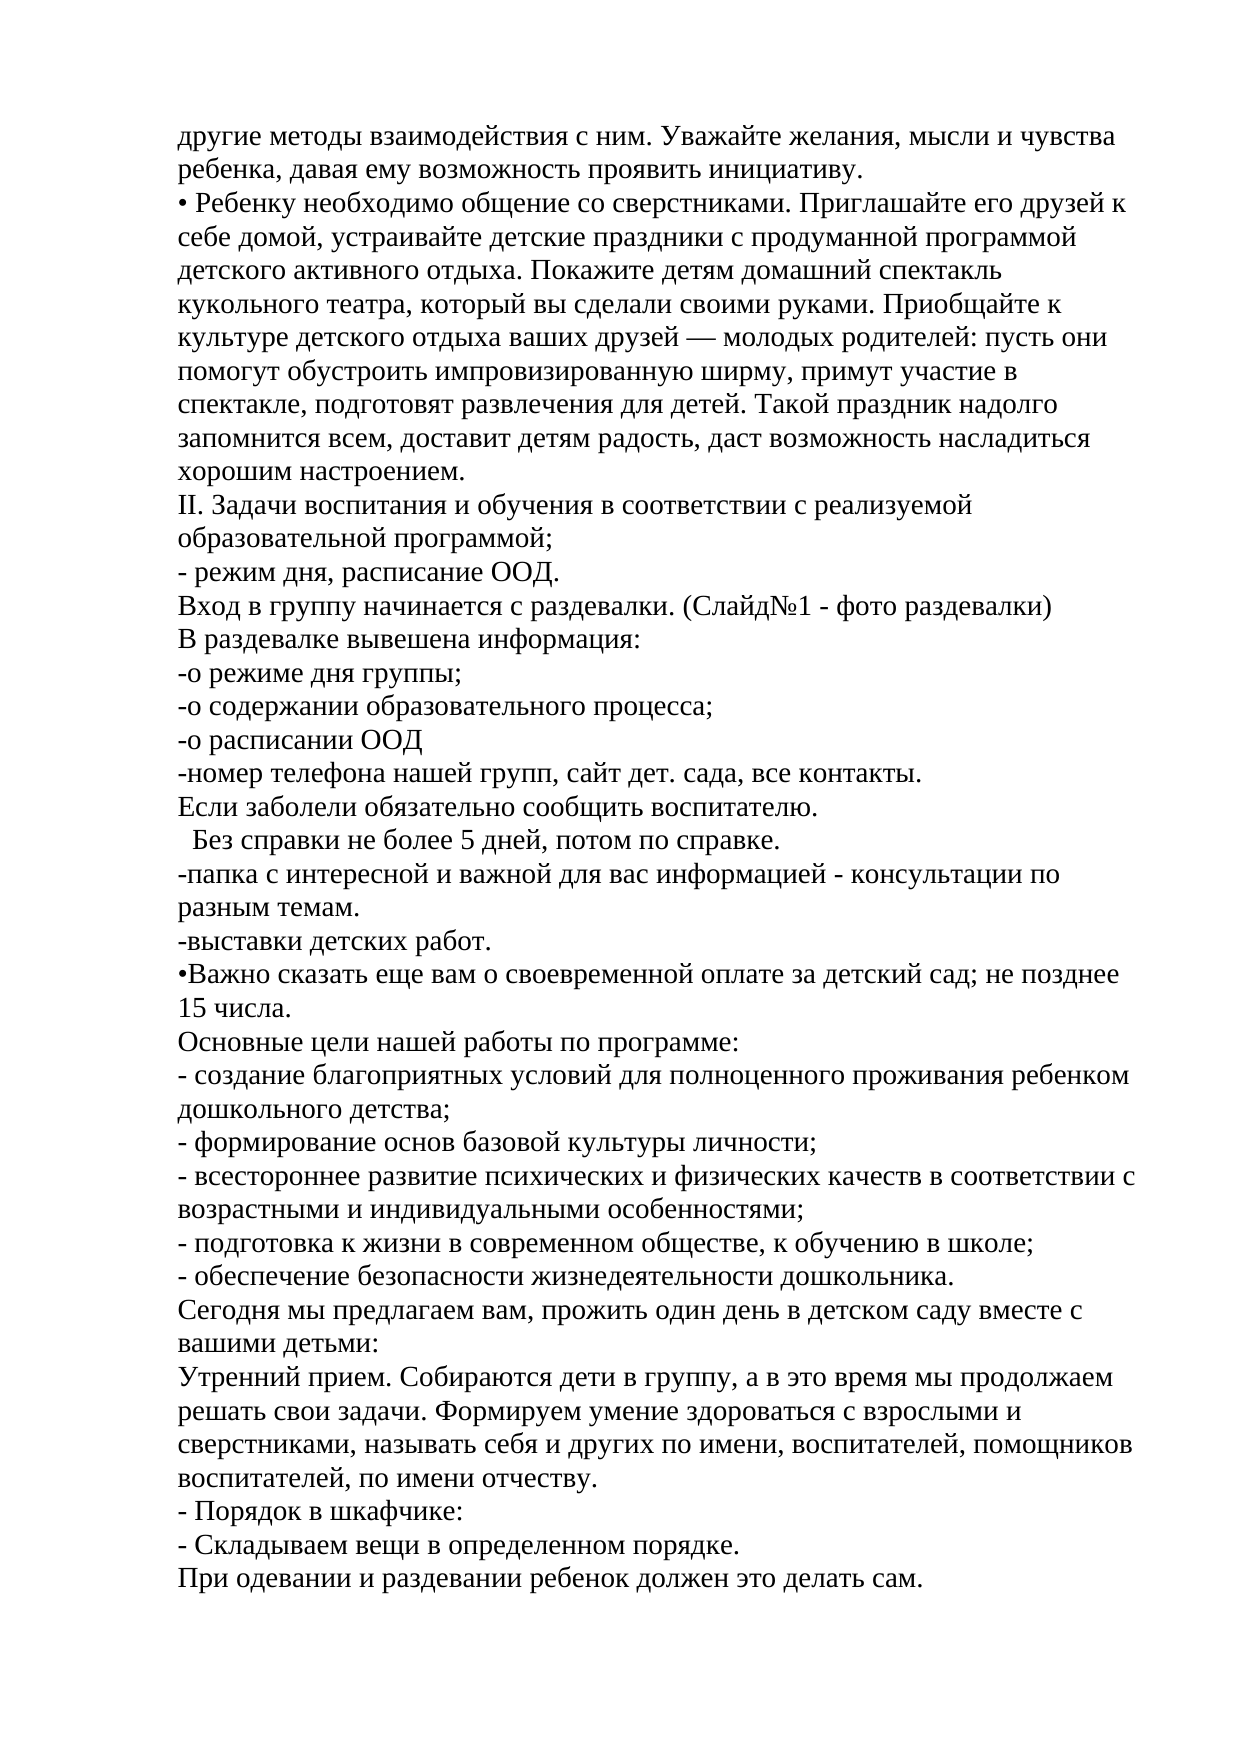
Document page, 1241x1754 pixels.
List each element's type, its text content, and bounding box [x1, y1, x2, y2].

text - режим дня, расписание ООД. [177, 554, 1152, 588]
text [177, 118, 1152, 185]
text - обеспечение безопасности жизнедеятельности дошкольника. [177, 1258, 1152, 1292]
text Без справки не более 5 дней, потом по справке. [177, 822, 1152, 856]
text Если заболели обязательно сообщить воспитателю. [177, 789, 1152, 822]
text При одевании и раздевании ребенок должен это делать сам. [177, 1560, 1152, 1594]
text - создание благоприятных условий для полноценного проживания ребенком дошкольного детства; [177, 1057, 1152, 1124]
text Утренний прием. Собираются дети в группу, а в это время мы продолжаем решать свои задачи. Формируем умение здороваться с взрослыми и сверстниками, называть себя и других по имени, воспитателей, помощников воспитателей, по имени отчеству. [177, 1359, 1152, 1493]
text -выставки детских работ. [177, 923, 1152, 957]
text Основные цели нашей работы по программе: [177, 1024, 1152, 1057]
text Сегодня мы предлагаем вам, прожить один день в детском саду вместе с вашими детьми: [177, 1292, 1152, 1359]
text -о режиме дня группы; [177, 655, 1152, 688]
text -о содержании образовательного процесса; [177, 688, 1152, 722]
text II. Задачи воспитания и обучения в соответствии с реализуемой образовательной программой; [177, 487, 1152, 554]
text -папка с интересной и важной для вас информацией - консультации по разным темам. [177, 856, 1152, 923]
text -о расписании ООД [177, 722, 1152, 755]
text - подготовка к жизни в современном обществе, к обучению в школе; [177, 1225, 1152, 1258]
text Вход в группу начинается с раздевалки. (Слайд№1 - фото раздевалки) [177, 588, 1152, 621]
text - всестороннее развитие психических и физических качеств в соответствии с возрастными и индивидуальными особенностями; [177, 1158, 1152, 1225]
text •Важно сказать еще вам о своевременной оплате за детский сад; не позднее 15 числа. [177, 957, 1152, 1024]
text - формирование основ базовой культуры личности; [177, 1124, 1152, 1158]
text - Порядок в шкафчике: [177, 1493, 1152, 1527]
text В раздевалке вывешена информация: [177, 621, 1152, 655]
text -номер телефона нашей групп, сайт дет. сада, все контакты. [177, 755, 1152, 789]
text • Ребенку необходимо общение со сверстниками. Приглашайте его друзей к себе домой, устраивайте детские праздники с продуманной программой детского активного отдыха. Покажите детям домашний спектакль кукольного театра, который вы сделали своими руками. Приобщайте к культуре детского отдыха ваших друзей — молодых родителей: пусть они помогут обустроить импровизированную ширму, примут участие в спектакле, подготовят развлечения для детей. Такой праздник надолго запомнится всем, доставит детям радость, даст возможность насладиться хорошим настроением. [177, 185, 1152, 487]
text - Складываем вещи в определенном порядке. [177, 1527, 1152, 1560]
